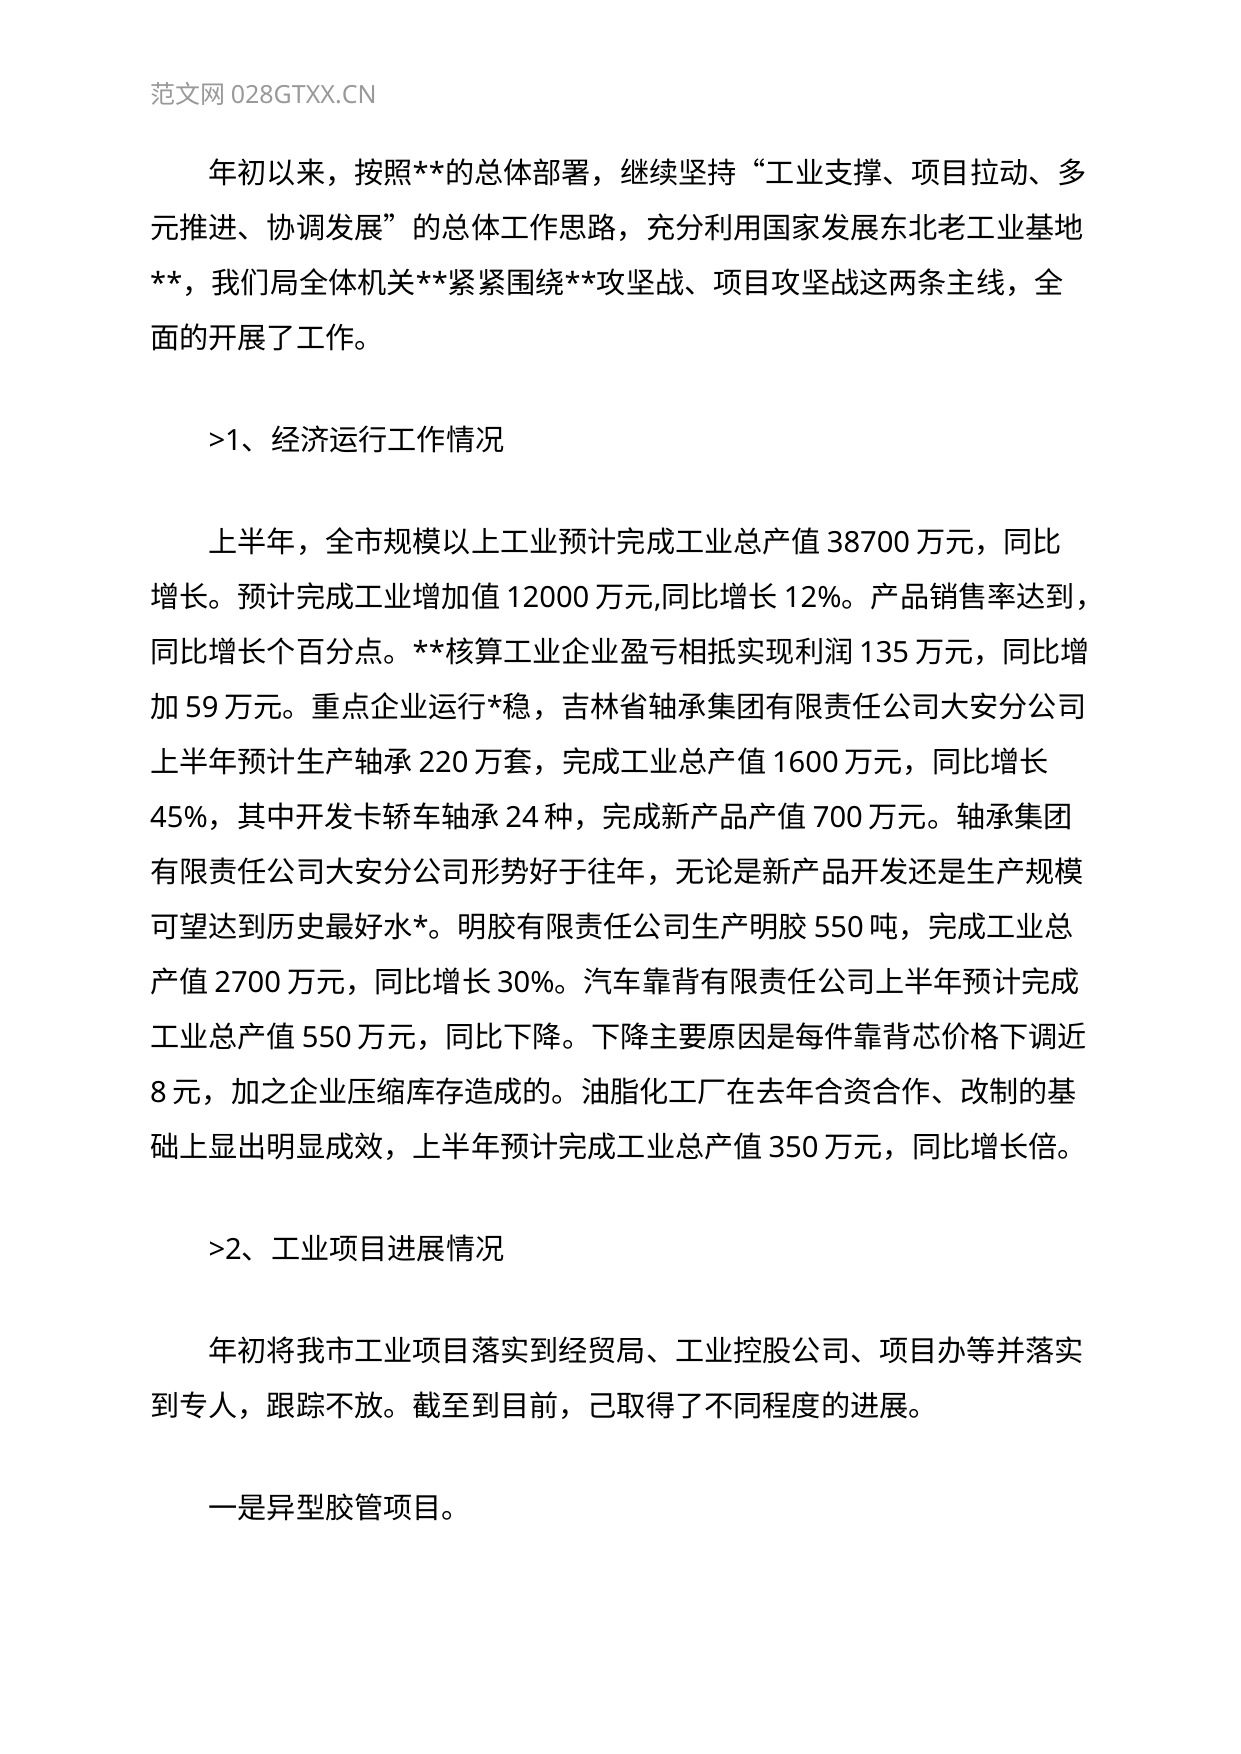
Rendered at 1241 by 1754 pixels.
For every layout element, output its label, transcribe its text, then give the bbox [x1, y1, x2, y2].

text 年初将我市工业项目落实到经贸局、工业控股公司、项目办等并落实到专人，跟踪不放。截至到目前，己取得了不同程度的进展。 [150, 1327, 1090, 1425]
text 年初以来，按照**的总体部署，继续坚持“工业支撑、项目拉动、多元推进、协调发展”的总体工作思路，充分利用国家发展东北老工业基地**，我们局全体机关**紧紧围绕**攻坚战、项目攻坚战这两条主线，全面的开展了工作。 [150, 150, 1090, 357]
text 上半年，全市规模以上工业预计完成工业总产值38700万元，同比增长。预计完成工业增加值12000万元,同比增长12%。产品销售率达到，同比增长个百分点。**核算工业企业盈亏相抵实现利润135万元，同比增加59万元。重点企业运行*稳，吉林省轴承集团有限责任公司大安分公司上半年预计生产轴承220万套，完成工业总产值1600万元，同比增长45%，其中开发卡轿车轴承24种，完成新产品产值700万元。轴承集团有限责任公司大安分公司形势好于往年，无论是新产品开发还是生产规模可望达到历史最好水*。明胶有限责任公司生产明胶550吨，完成工业总产值2700万元，同比增长30%。汽车靠背有限责任公司上半年预计完成工业总产值550万元，同比下降。下降主要原因是每件靠背芯价格下调近8元，加之企业压缩库存造成的。油脂化工厂在去年合资合作、改制的基础上显出明显成效，上半年预计完成工业总产值350万元，同比增长倍。 [150, 519, 1090, 1166]
text >2、工业项目进展情况 [150, 1226, 1090, 1268]
text >1、经济运行工作情况 [150, 417, 1090, 459]
text 一是异型胶管项目。 [150, 1484, 1090, 1526]
